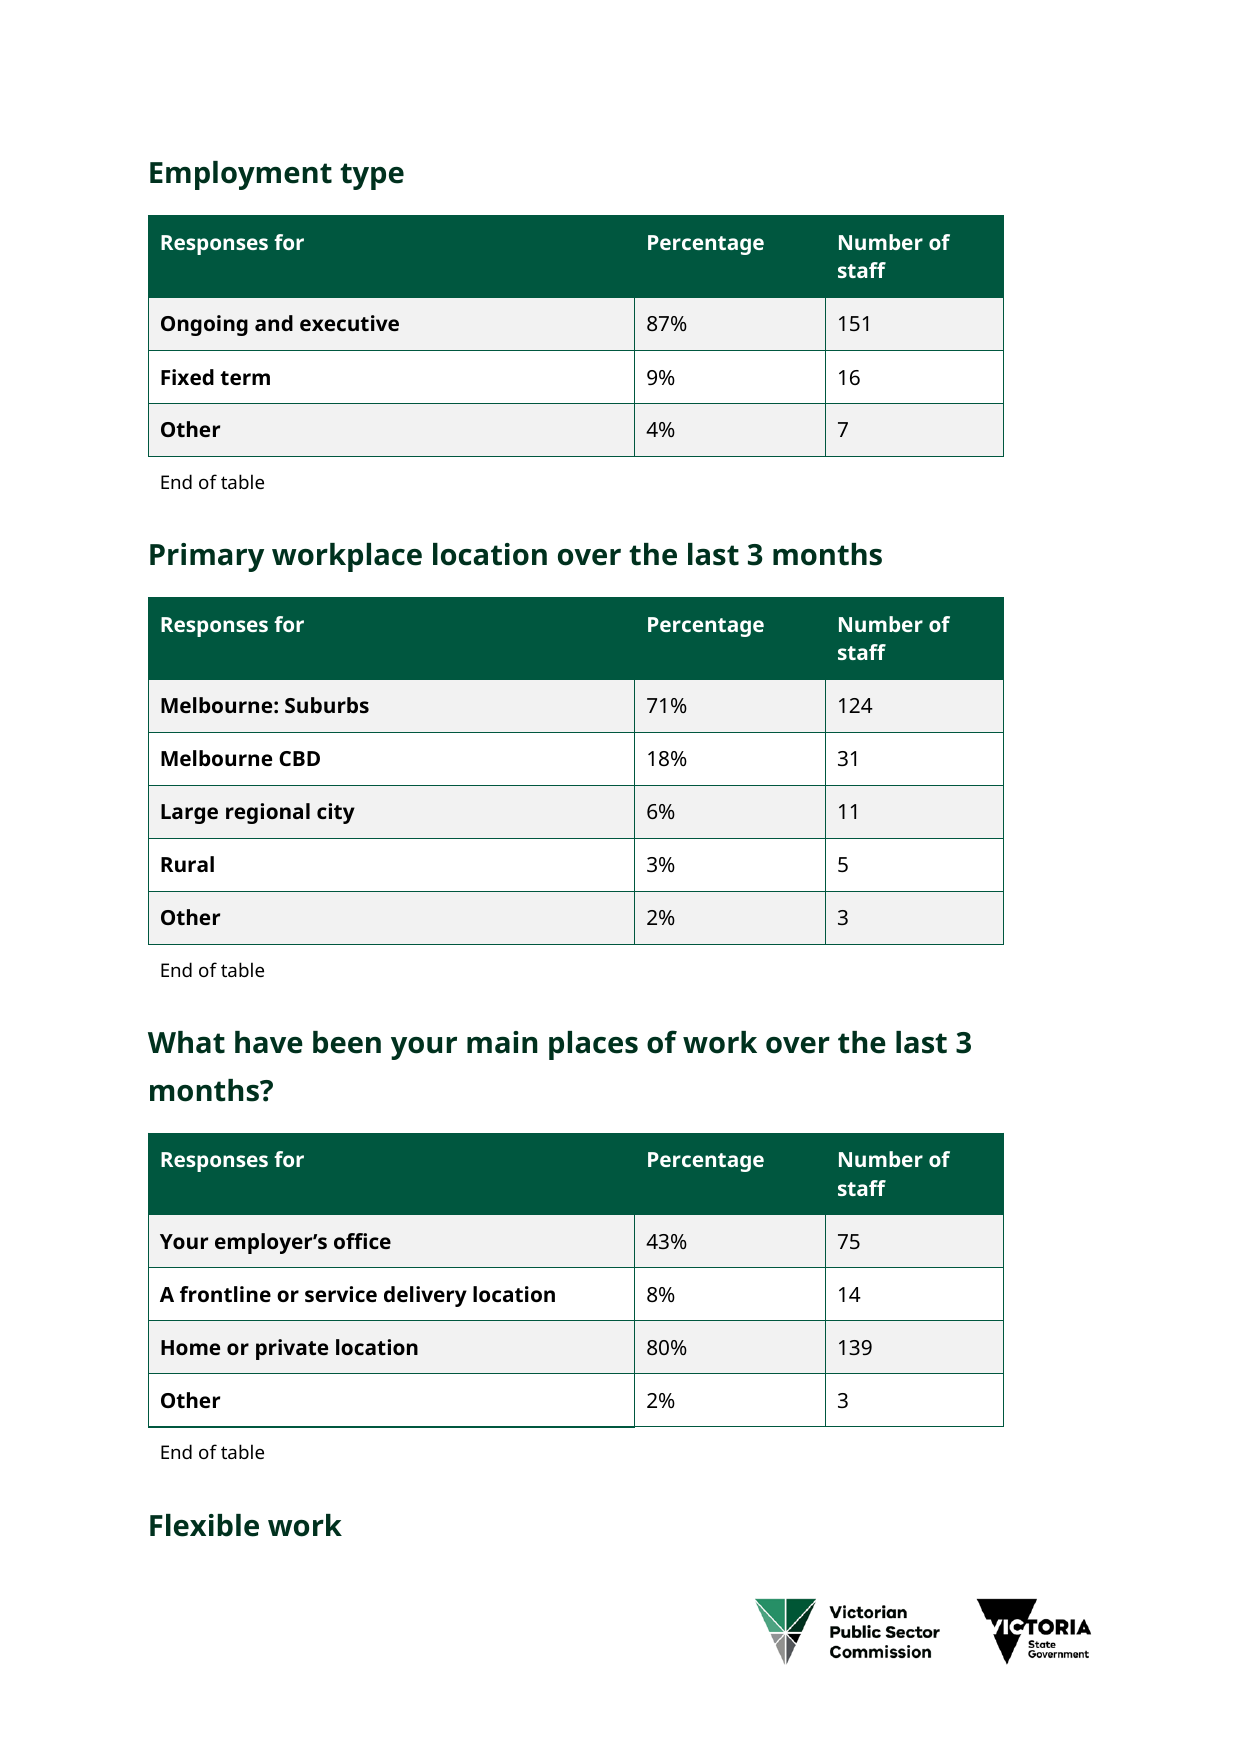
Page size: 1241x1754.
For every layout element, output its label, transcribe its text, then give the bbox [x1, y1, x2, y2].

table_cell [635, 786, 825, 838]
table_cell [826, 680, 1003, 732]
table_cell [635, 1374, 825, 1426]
picture [754, 1598, 1093, 1666]
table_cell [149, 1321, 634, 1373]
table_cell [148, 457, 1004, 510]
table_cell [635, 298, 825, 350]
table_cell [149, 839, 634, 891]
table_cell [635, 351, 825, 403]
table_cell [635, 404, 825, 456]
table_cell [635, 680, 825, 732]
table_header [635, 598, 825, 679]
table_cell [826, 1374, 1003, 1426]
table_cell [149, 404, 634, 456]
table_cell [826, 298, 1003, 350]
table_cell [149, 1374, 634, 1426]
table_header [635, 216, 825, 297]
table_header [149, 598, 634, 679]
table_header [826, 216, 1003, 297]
subtitle Flexible work [148, 1505, 1092, 1545]
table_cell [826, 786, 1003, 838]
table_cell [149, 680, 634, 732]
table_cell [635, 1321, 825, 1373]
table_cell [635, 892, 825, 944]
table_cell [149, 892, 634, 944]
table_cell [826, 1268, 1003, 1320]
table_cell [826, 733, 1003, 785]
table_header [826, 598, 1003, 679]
subtitle What have been your main places of work over the last 3 months? [148, 1023, 1092, 1110]
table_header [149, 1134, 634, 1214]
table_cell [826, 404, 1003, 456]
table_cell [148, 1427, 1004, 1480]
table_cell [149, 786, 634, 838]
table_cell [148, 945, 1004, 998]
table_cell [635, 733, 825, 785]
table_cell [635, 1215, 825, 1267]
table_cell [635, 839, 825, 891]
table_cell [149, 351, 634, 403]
subtitle Primary workplace location over the last 3 months [148, 535, 1092, 574]
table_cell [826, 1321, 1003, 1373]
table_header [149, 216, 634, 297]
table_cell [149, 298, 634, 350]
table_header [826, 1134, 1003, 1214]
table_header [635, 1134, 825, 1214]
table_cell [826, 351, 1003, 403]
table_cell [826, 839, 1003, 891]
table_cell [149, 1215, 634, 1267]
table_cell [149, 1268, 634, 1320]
subtitle Employment type [148, 153, 1092, 192]
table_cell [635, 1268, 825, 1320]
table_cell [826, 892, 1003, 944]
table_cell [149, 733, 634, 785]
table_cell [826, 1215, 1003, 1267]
